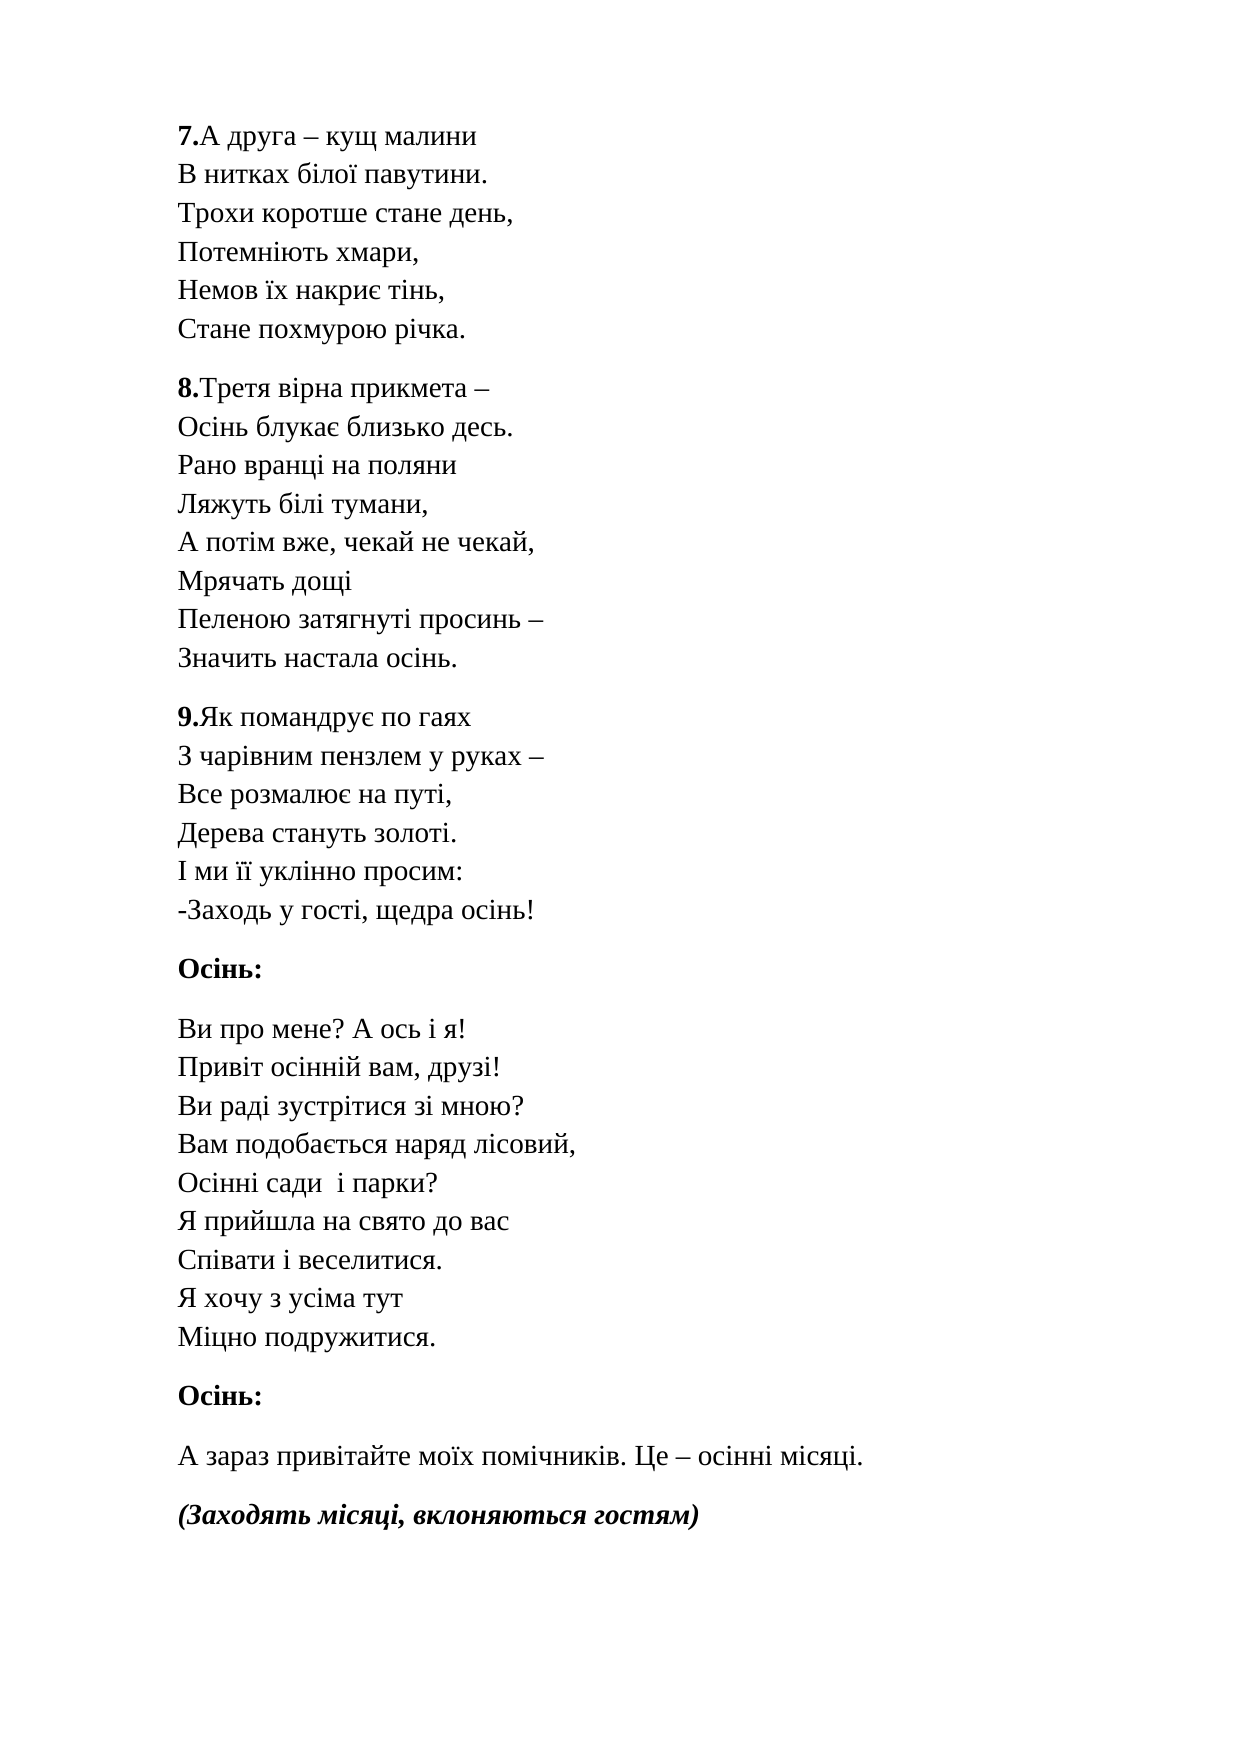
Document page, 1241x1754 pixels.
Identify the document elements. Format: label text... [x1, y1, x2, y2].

text Стане похмурою річка. [177, 311, 1152, 344]
text Осінь: [177, 951, 1152, 985]
text Трохи коротше стане день, [177, 195, 1152, 229]
text А потім вже, чекай не чекай, [177, 524, 1152, 558]
text Пеленою затягнуті просинь – [177, 601, 1152, 635]
text 7.А друга – кущ малини [177, 118, 1152, 152]
text 9.Як помандрує по гаях [177, 699, 1152, 733]
text Все розмалює на путі, [177, 776, 1152, 810]
text Осінні сади і парки? [177, 1165, 1152, 1198]
text Ляжуть білі тумани, [177, 486, 1152, 519]
text Немов їх накриє тінь, [177, 272, 1152, 306]
text Привіт осінній вам, друзі! [177, 1049, 1152, 1083]
text (Заходять місяці, вклоняються гостям) [177, 1497, 1152, 1531]
text Співати і веселитися. [177, 1242, 1152, 1276]
text Мрячать дощі [177, 563, 1152, 596]
text Осінь: [177, 1378, 1152, 1412]
text Ви раді зустрітися зі мною? [177, 1088, 1152, 1121]
text Я хочу з усіма тут [177, 1281, 1152, 1314]
text Значить настала осінь. [177, 640, 1152, 673]
text Вам подобається наряд лісовий, [177, 1126, 1152, 1160]
text В нитках білої павутини. [177, 157, 1152, 190]
text Рано вранці на поляни [177, 447, 1152, 481]
text Дерева стануть золоті. [177, 815, 1152, 848]
text Осінь блукає близько десь. [177, 409, 1152, 442]
text І ми її уклінно просим: [177, 853, 1152, 887]
text З чарівним пензлем у руках – [177, 738, 1152, 771]
text Ви про мене? А ось і я! [177, 1011, 1152, 1044]
text -Заходь у гості, щедра осінь! [177, 892, 1152, 926]
text А зараз привітайте моїх помічників. Це – осінні місяці. [177, 1438, 1152, 1471]
text Міцно подружитися. [177, 1319, 1152, 1353]
text Я прийшла на свято до вас [177, 1203, 1152, 1237]
text Потемніють хмари, [177, 234, 1152, 267]
text 8.Третя вірна прикмета – [177, 370, 1152, 404]
